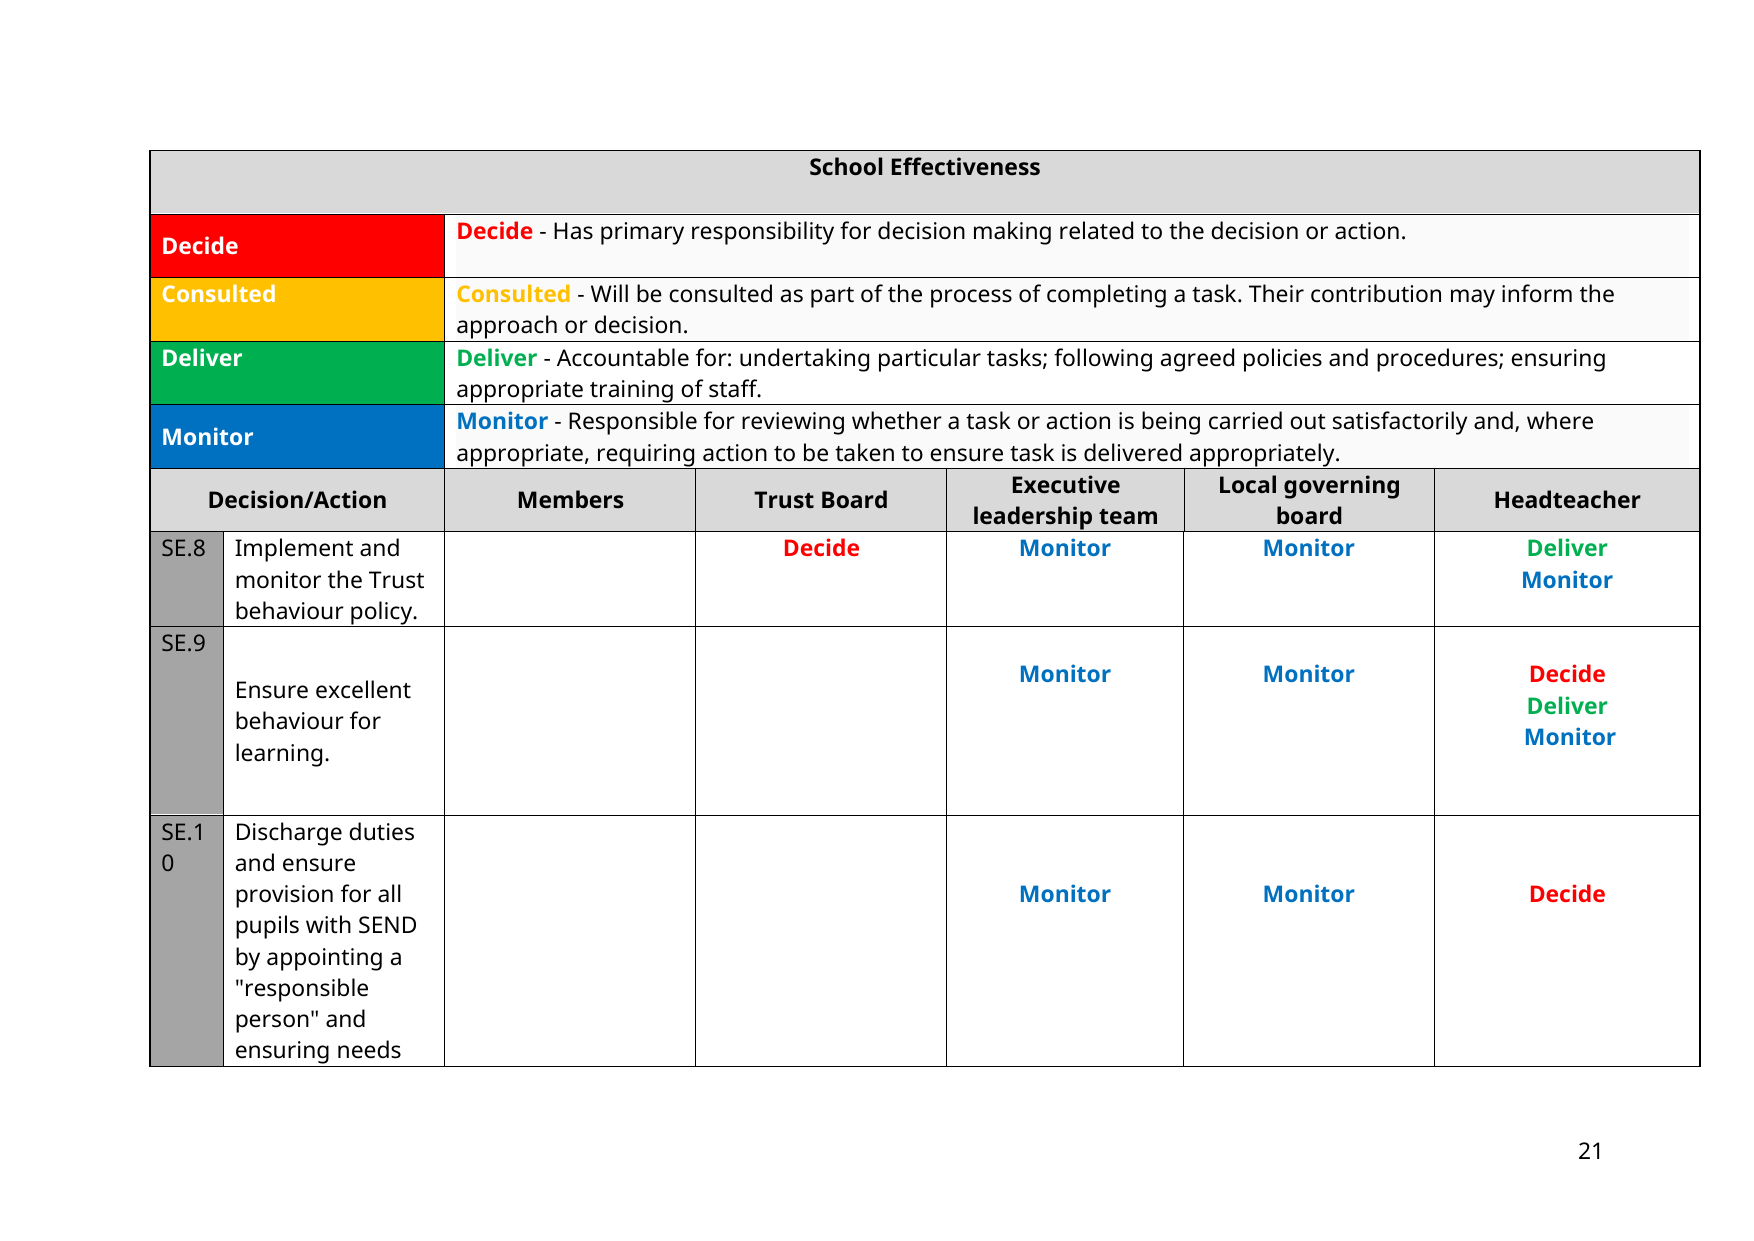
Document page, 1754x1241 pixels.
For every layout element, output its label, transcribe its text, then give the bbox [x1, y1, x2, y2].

table_cell Decide Deliver Monitor [1435, 627, 1699, 814]
table_cell [696, 816, 946, 1066]
table_cell [445, 627, 695, 814]
table_cell SE.10 [151, 816, 223, 1066]
table_cell Monitor [947, 816, 1183, 1066]
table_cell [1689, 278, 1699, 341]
table_cell Decide [1435, 816, 1699, 1066]
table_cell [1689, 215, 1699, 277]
table_cell Monitor [947, 532, 1183, 626]
table_cell [445, 532, 695, 626]
table_cell Monitor [1184, 816, 1434, 1066]
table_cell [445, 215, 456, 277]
table_cell [696, 627, 946, 814]
table_cell Monitor [947, 627, 1183, 814]
table_cell Members [445, 469, 695, 531]
table_cell Decide [151, 215, 444, 277]
table_cell Decision/Action [151, 469, 444, 531]
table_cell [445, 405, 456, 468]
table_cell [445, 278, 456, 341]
table_cell Consulted [151, 278, 444, 341]
table_cell Monitor [1184, 627, 1434, 814]
table_header School Effectiveness [151, 151, 1699, 213]
table_cell Headteacher [1435, 469, 1699, 531]
table_cell Deliver - Accountable for: undertaking particular tasks; following agreed policies and procedures; ensuring appropriate training of staff. [445, 342, 1699, 404]
table_cell Ensure excellent behaviour for learning. [224, 627, 444, 814]
table_cell Monitor [1184, 532, 1434, 626]
table_cell Discharge duties and ensure provision for all pupils with SEND by appointing a "responsible person" and ensuring needs are met. [224, 816, 444, 1066]
table_cell Deliver [151, 342, 444, 404]
table_cell SE.9 [151, 627, 223, 814]
table_cell Executive leadership team [947, 469, 1184, 531]
table_cell Deliver Monitor [1435, 532, 1699, 626]
table_cell Implement and monitor the Trust behaviour policy. [224, 532, 444, 626]
table_cell SE.8 [151, 532, 223, 626]
table_cell Monitor [151, 405, 444, 468]
table_cell Local governing board [1185, 469, 1434, 531]
table_cell Decide [696, 532, 946, 626]
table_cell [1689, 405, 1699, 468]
table_cell Trust Board [696, 469, 946, 531]
table_cell [445, 816, 695, 1066]
